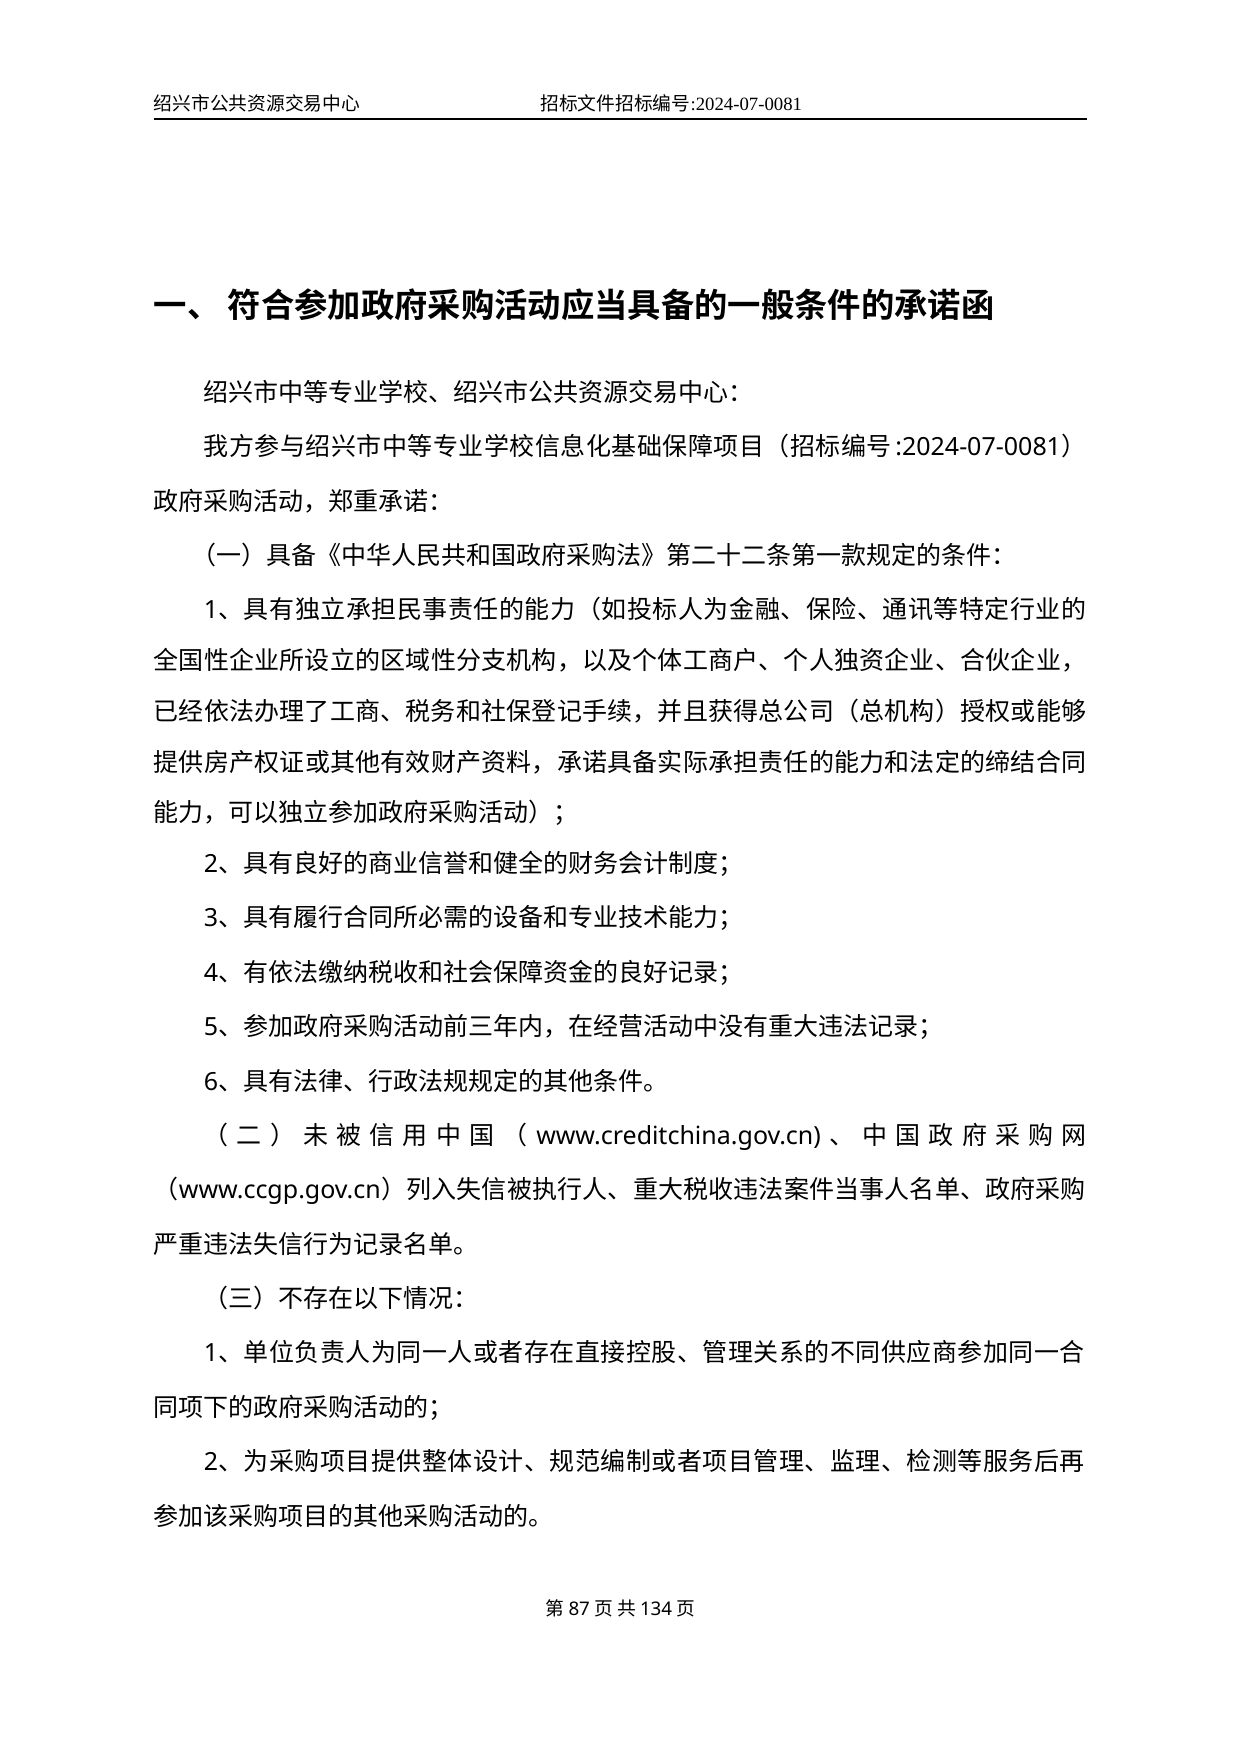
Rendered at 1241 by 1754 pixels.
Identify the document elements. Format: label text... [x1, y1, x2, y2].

text 6、具有法律、行政法规规定的其他条件。 [153, 1061, 1087, 1097]
text 1、单位负责人为同一人或者存在直接控股、管理关系的不同供应商参加同一合同项下的政府采购活动的； [153, 1333, 1087, 1423]
text 4、有依法缴纳税收和社会保障资金的良好记录； [153, 952, 1087, 988]
text 3、具有履行合同所必需的设备和专业技术能力； [153, 898, 1087, 934]
text （二）未被信用中国（www.creditchina.gov.cn)、中国政府采购网（www.ccgp.gov.cn）列入失信被执行人、重大税收违法案件当事人名单、政府采购严重违法失信行为记录名单。 [153, 1115, 1087, 1260]
text 绍兴市中等专业学校、绍兴市公共资源交易中心： [153, 372, 1087, 408]
text 2、为采购项目提供整体设计、规范编制或者项目管理、监理、检测等服务后再参加该采购项目的其他采购活动的。 [153, 1442, 1087, 1532]
text 5、参加政府采购活动前三年内，在经营活动中没有重大违法记录； [153, 1007, 1087, 1043]
text 1、具有独立承担民事责任的能力（如投标人为金融、保险、通讯等特定行业的全国性企业所设立的区域性分支机构，以及个体工商户、个人独资企业、合伙企业，已经依法办理了工商、税务和社保登记手续，并且获得总公司（总机构）授权或能够提供房产权证或其他有效财产资料，承诺具备实际承担责任的能力和法定的缔结合同能力，可以独立参加政府采购活动）； [153, 590, 1087, 829]
text 我方参与绍兴市中等专业学校信息化基础保障项目（招标编号:2024-07-0081）政府采购活动，郑重承诺： [153, 427, 1087, 517]
text （三）不存在以下情况： [153, 1278, 1087, 1315]
text 一、 符合参加政府采购活动应当具备的一般条件的承诺函 [153, 281, 1087, 326]
text 2、具有良好的商业信誉和健全的财务会计制度； [153, 843, 1087, 880]
text （一）具备《中华人民共和国政府采购法》第二十二条第一款规定的条件： [153, 535, 1087, 572]
